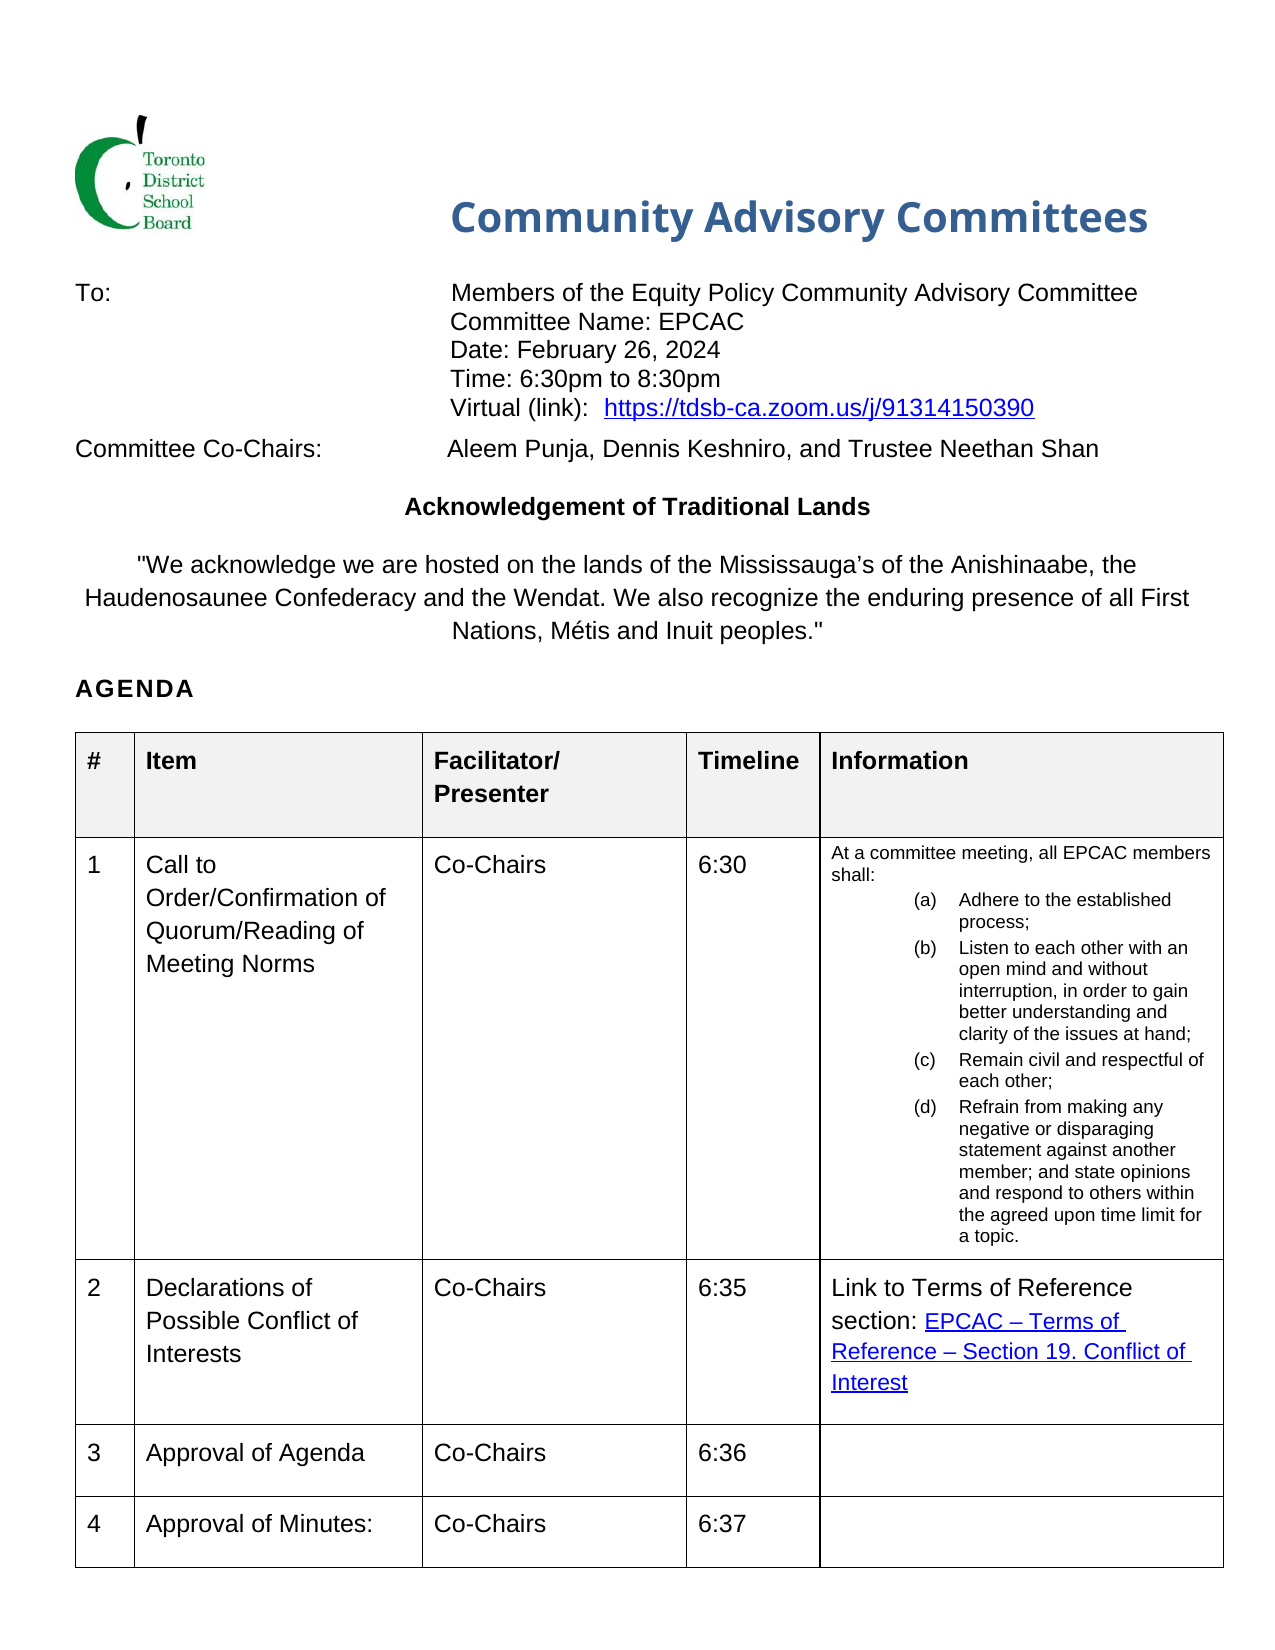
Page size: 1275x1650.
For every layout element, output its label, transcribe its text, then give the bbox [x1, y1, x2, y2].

table_header # [76, 733, 134, 837]
table_cell Co-Chairs [423, 838, 686, 1259]
table_cell 6:30 [687, 838, 819, 1259]
table_cell [821, 1425, 1223, 1496]
table_header Item [135, 733, 422, 837]
table_header Facilitator/Presenter [423, 733, 686, 837]
table_cell Declarations of Possible Conflict of Interests [135, 1260, 422, 1424]
table_cell 6:36 [687, 1425, 819, 1496]
table_cell Co-Chairs [423, 1425, 686, 1496]
table_cell At a committee meeting, all EPCAC members shall: Adhere to the established process; Listen to each other with an open mind and without interruption, in order to gain better understanding and clarity of the issues at hand; Remain civil and respectful of each other; Refrain from making any negative or disparaging statement against another member; and state opinions and respond to others within the agreed upon time limit for a topic. [821, 838, 1223, 1259]
table_cell Co-Chairs [423, 1497, 686, 1567]
table_cell 6:35 [687, 1260, 819, 1424]
text "We acknowledge we are hosted on the lands of the Mississauga’s of the Anishinaabe, the Haudenosaunee Confederacy and the Wendat. We also recognize the enduring presence of all First Nations, Métis and Inuit peoples." [75, 550, 1200, 645]
picture [75, 115, 205, 233]
table_cell 4 [76, 1497, 134, 1567]
table_cell Link to Terms of Reference section: EPCAC – Terms of Reference – Section 19. Conflict of Interest [821, 1260, 1223, 1424]
text Committee Co-Chairs: Aleem Punja, Dennis Keshniro, and Trustee Neethan Shan [75, 434, 1200, 463]
text Acknowledgement of Traditional Lands [75, 492, 1200, 521]
table_cell [821, 1497, 1223, 1567]
table_header Timeline [687, 733, 819, 837]
table_cell Co-Chairs [423, 1260, 686, 1424]
table_cell 1 [76, 838, 134, 1259]
text Virtual (link): https://tdsb-ca.zoom.us/j/91314150390 [75, 393, 1200, 422]
table_cell Approval of Agenda [135, 1425, 422, 1496]
table_header Information [821, 733, 1223, 837]
subtitle AGENDA [75, 674, 1200, 703]
table_cell 2 [76, 1260, 134, 1424]
text To: Members of the Equity Policy Community Advisory Committee Committee Name: EPCAC Date: February 26, 2024 Time: 6:30pm to 8:30pm [75, 278, 1200, 393]
table_cell Call to Order/Confirmation of Quorum/Reading of Meeting Norms [135, 838, 422, 1259]
table_cell 3 [76, 1425, 134, 1496]
table_cell 6:37 [687, 1497, 819, 1567]
table_cell Approval of Minutes: May 29, 2023 [135, 1497, 422, 1567]
subtitle Community Advisory Committees [75, 115, 1200, 244]
